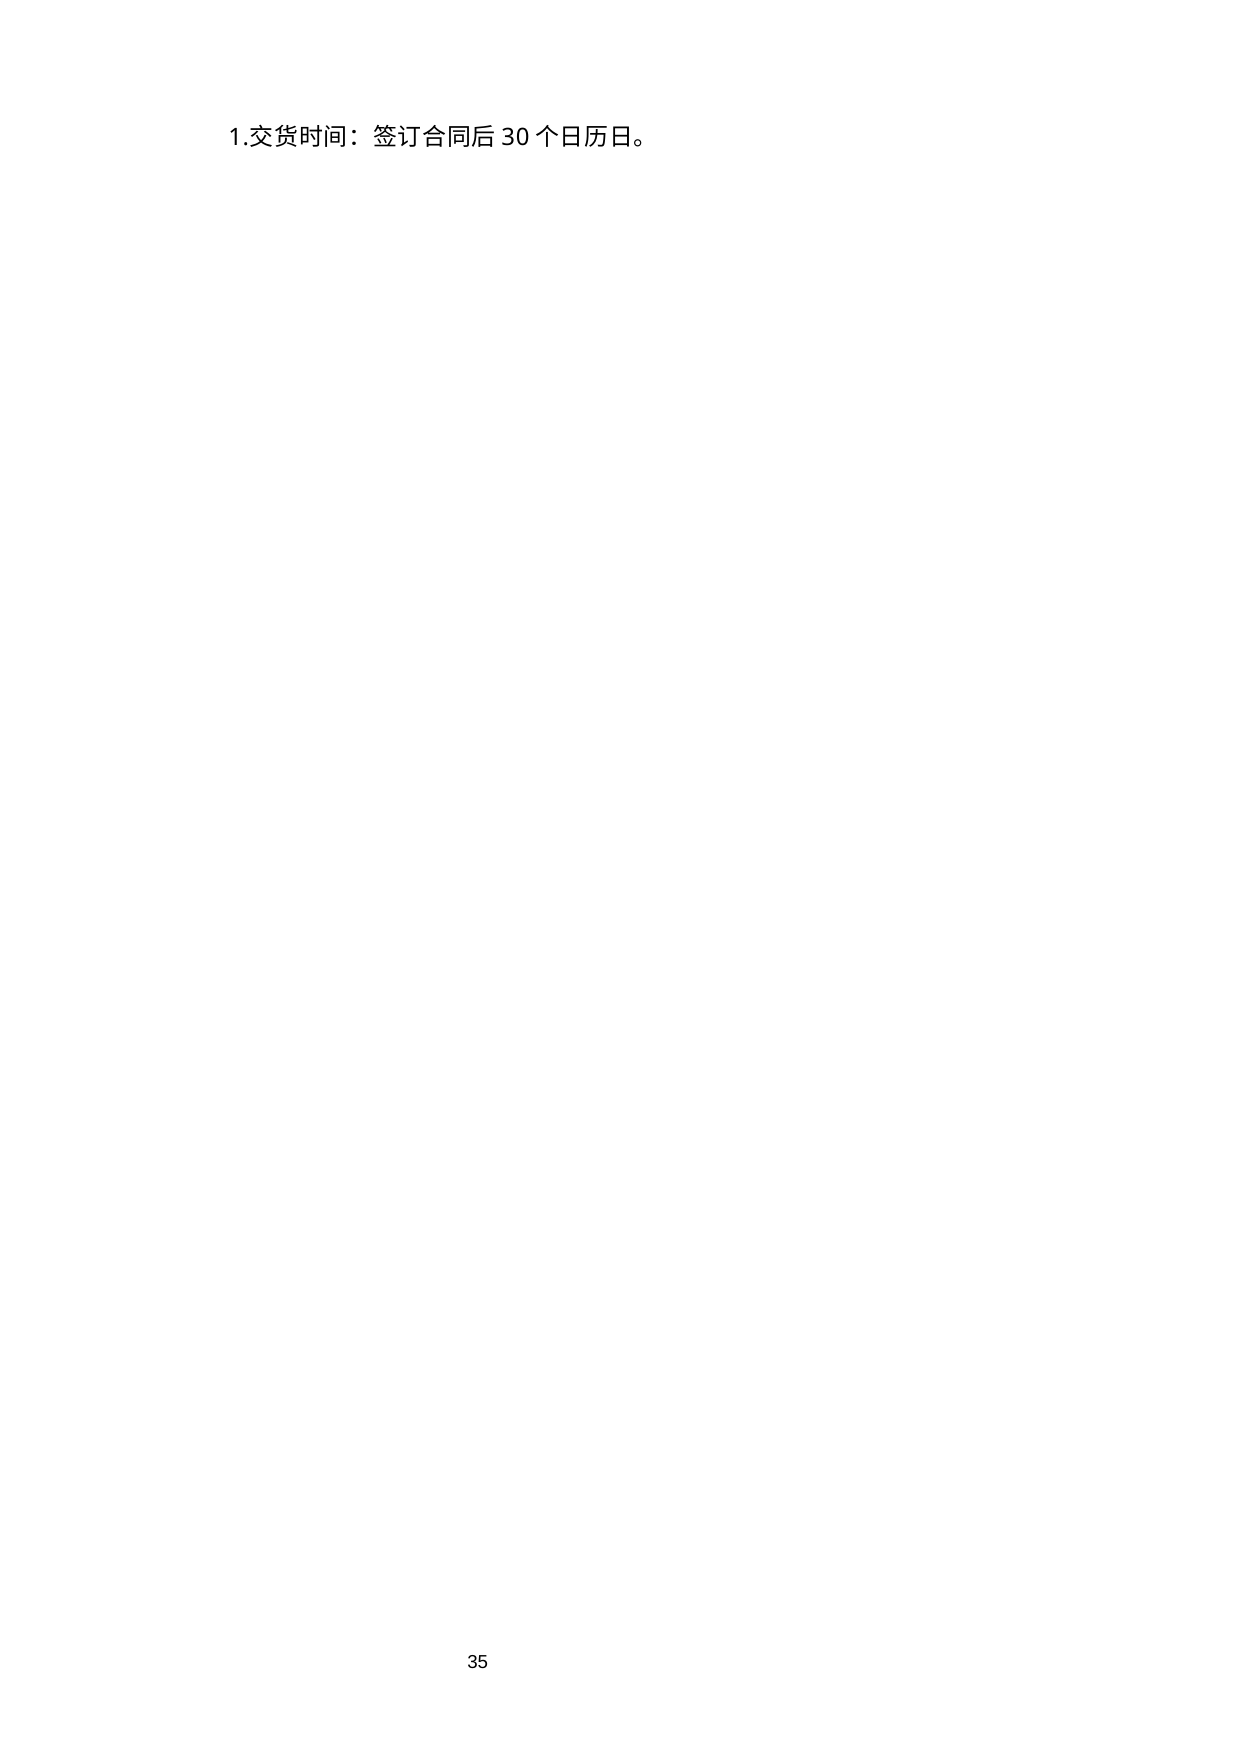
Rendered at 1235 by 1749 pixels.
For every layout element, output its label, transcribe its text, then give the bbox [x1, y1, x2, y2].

text 1.交货时间：签订合同后30个日历日。 [228, 121, 1067, 153]
